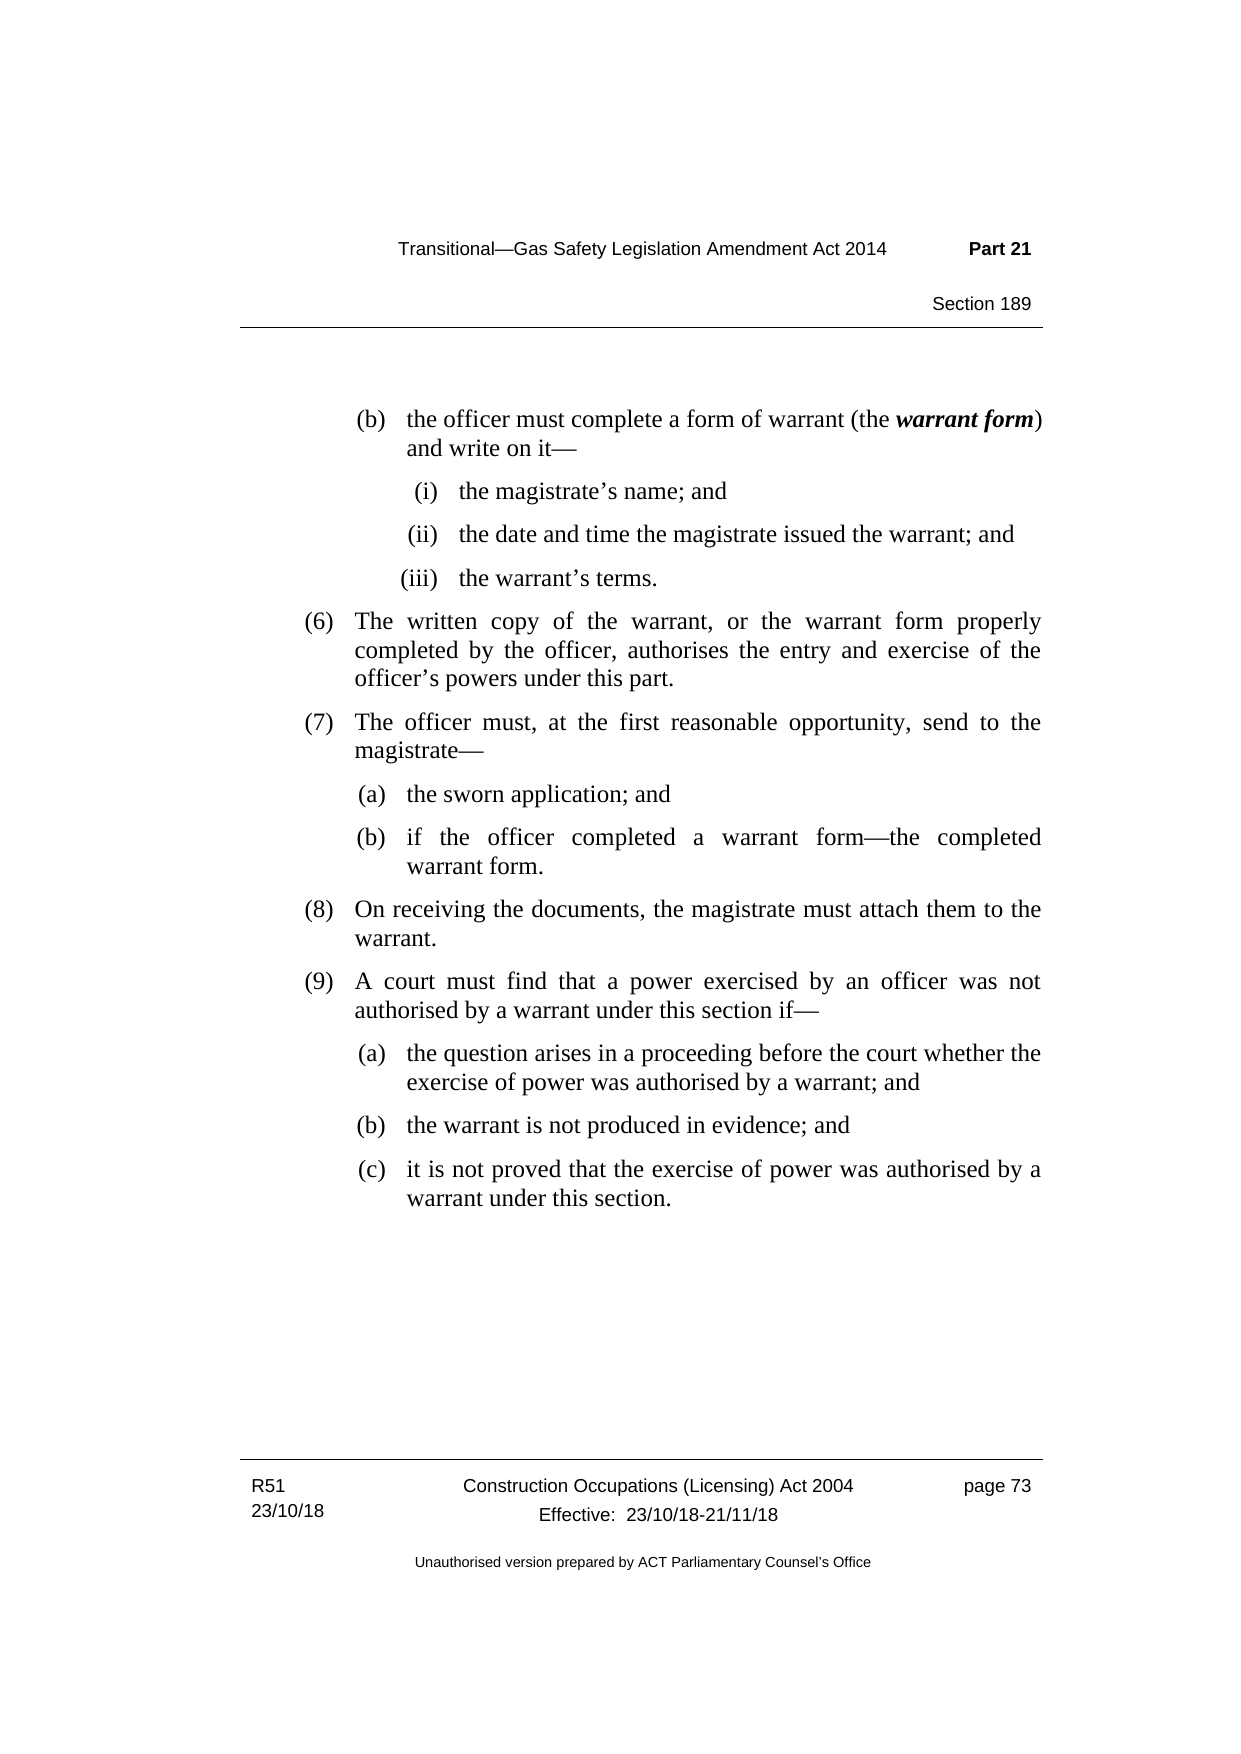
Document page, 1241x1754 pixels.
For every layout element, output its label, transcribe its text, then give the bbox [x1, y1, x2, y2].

text (b) if the officer completed a warrant form—the completed warrant form. [240, 822, 1042, 880]
text (8) On receiving the documents, the magistrate must attach them to the warrant. [240, 894, 1042, 952]
text (c) it is not proved that the exercise of power was authorised by a warrant under this section. [240, 1154, 1042, 1211]
text (iii) the warrant’s terms. [240, 563, 1042, 591]
text (7) The officer must, at the first reasonable opportunity, send to the magistrate— [240, 707, 1042, 764]
text (i) the magistrate’s name; and [240, 476, 1042, 505]
text (6) The written copy of the warrant, or the warrant form properly completed by the officer, authorises the entry and exercise of the officer’s powers under this part. [240, 606, 1042, 692]
text (b) the warrant is not produced in evidence; and [240, 1111, 1042, 1139]
text (9) A court must find that a power exercised by an officer was not authorised by a warrant under this section if— [240, 966, 1042, 1024]
text (b) the officer must complete a form of warrant (the warrant form) and write on it— [240, 404, 1042, 461]
text (a) the question arises in a proceeding before the court whether the exercise of power was authorised by a warrant; and [240, 1038, 1042, 1096]
text (ii) the date and time the magistrate issued the warrant; and [240, 519, 1042, 548]
text (a) the sworn application; and [240, 779, 1042, 808]
